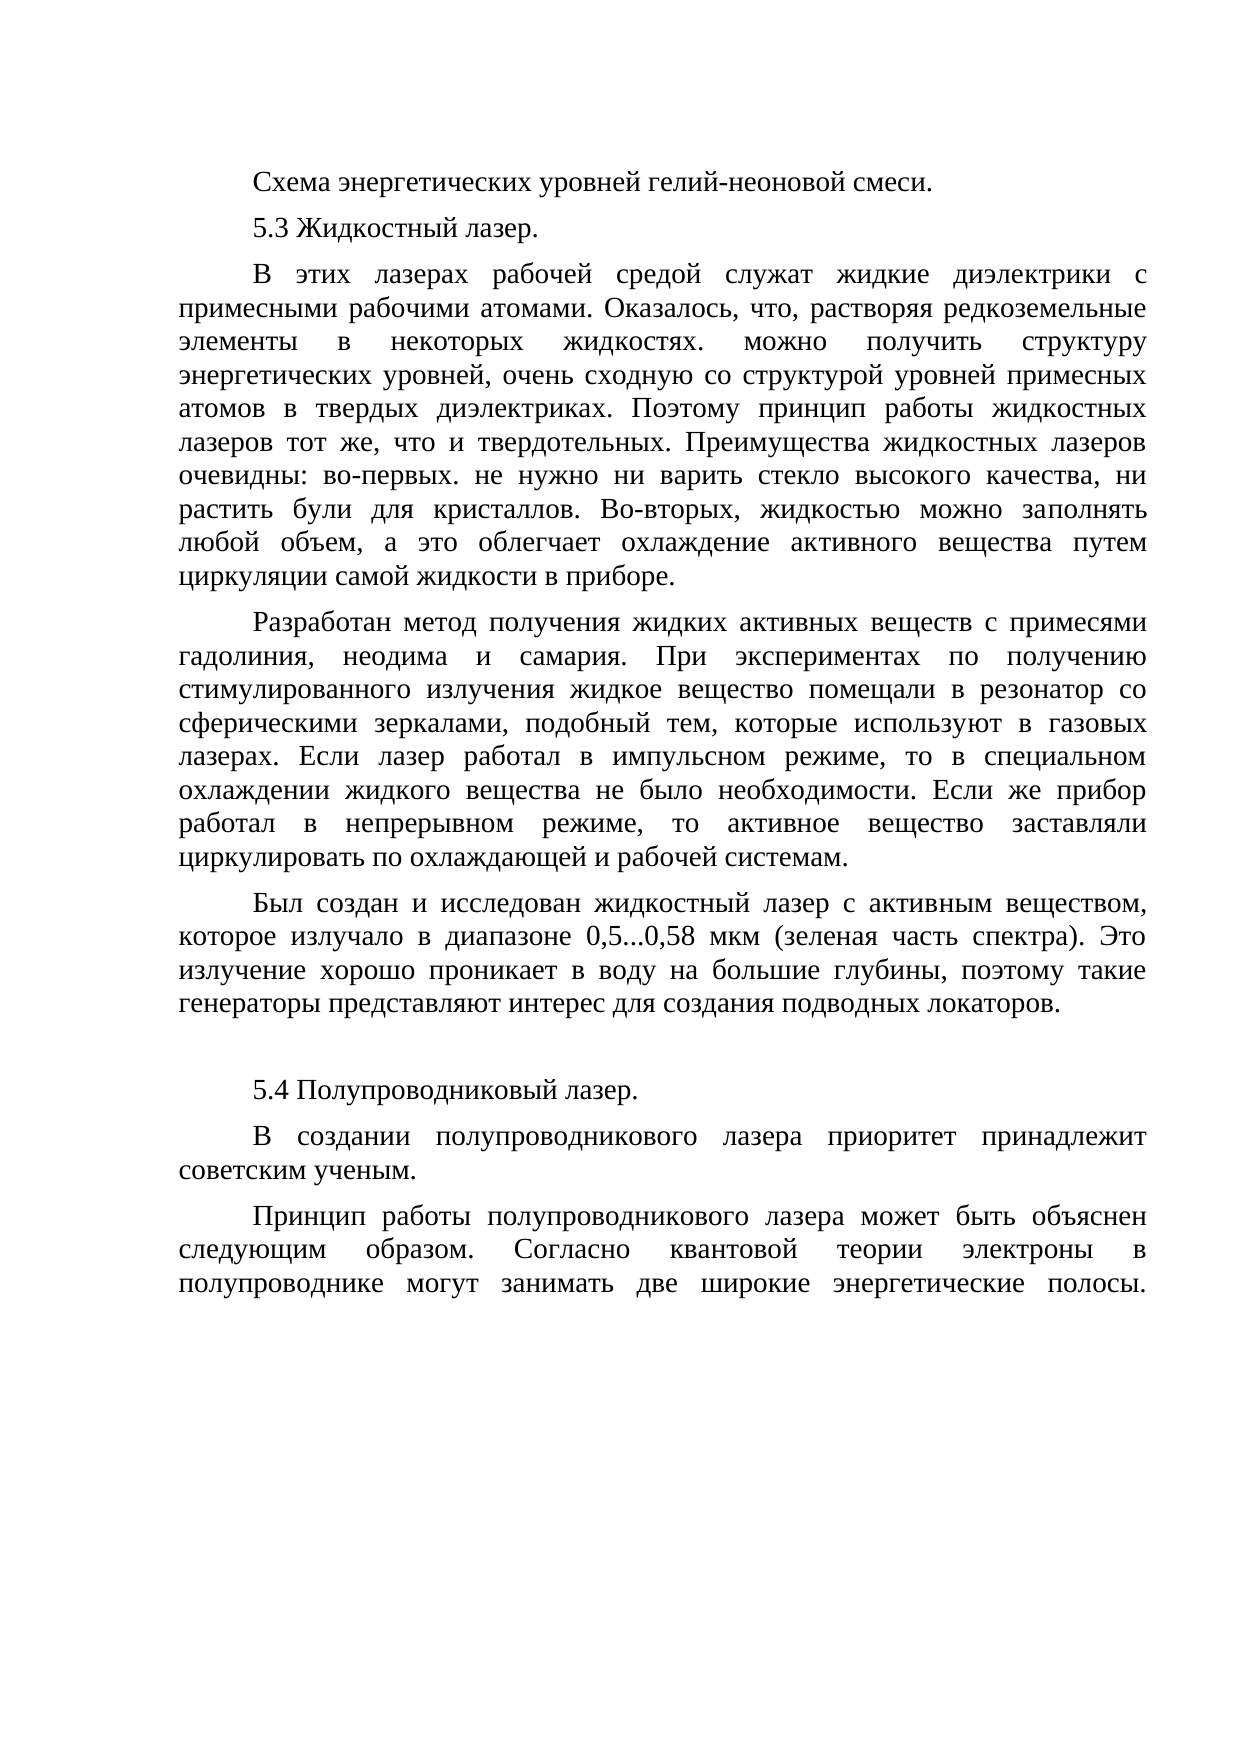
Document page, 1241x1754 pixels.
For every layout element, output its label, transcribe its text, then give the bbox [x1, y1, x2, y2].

text 5.3 Жидкостный лазер. [178, 210, 1147, 244]
text Принцип работы полупроводникового лазера может быть объяснен следующим образом. Согласно квантовой теории электроны в полупроводнике могут занимать две широкие энергетические полосы. Нижняя представляет собой валентную зону, а верхняя – зону проводимости. В нормальном чистом полупроводнике при низкой температуре все электроны связаны и занимают энергетический уровень, расположенный в пределах валентной зоны. Если на полупроводник подействовать электрическим током или световыми импульсами, то часть электронов перейдет в зону проводимости. В результате перехода в валентной зоне окажутся свободные места, которые в физике называют «дырками». Эти дырки играют роль положительного заряда. Произойдёт перераспределение электронов между уровнями валентной зоны и зоны проводимости, и можно говорить, в определенном смысле, о перенаселенности верхней энергетической зоны. [178, 1198, 1147, 1298]
text 5.4 Полупроводниковый лазер. [178, 1072, 1147, 1106]
text Разработан метод получения жидких активных веществ с примесями гадолиния, неодима и самария. При экспериментах по получению стимулированного излучения жидкое вещество помещали в резонатор со сферическими зеркалами, подобный тем, которые используют в газовых лазерах. Если лазер работал в импульсном режиме, то в специальном охлаждении жидкого вещества не было необходимости. Если же прибор работал в непрерывном режиме, то активное вещество заставляли циркулировать по охлаждающей и рабочей системам. [178, 604, 1147, 872]
text Был создан и исследован жидкостный лазер с активным веществом, которое излучало в диапазоне 0,5...0,58 мкм (зеленая часть спектра). Это излучение хорошо проникает в воду на большие глубины, поэтому такие генераторы представляют интерес для создания подводных локаторов. [178, 885, 1147, 1019]
text Схема энергетических уровней гелий-неоновой смеси. [178, 164, 1147, 198]
text В этих лазерах рабочей средой служат жидкие диэлектрики с примесными рабочими атомами. Оказалось, что, растворяя редкоземельные элементы в некоторых жидкостях. можно получить структуру энергетических уровней, очень сходную со структурой уровней примесных атомов в твердых диэлектриках. Поэтому принцип работы жидкостных лазеров тот же, что и твердотельных. Преимущества жидкостных лазеров очевидны: во-первых. не нужно ни варить стекло высокого качества, ни растить були для кристаллов. Во-вторых, жидкостью можно заполнять любой объем, а это облегчает охлаждение активного вещества путем циркуляции самой жидкости в приборе. [178, 256, 1147, 592]
text В создании полупроводникового лазера приоритет принадлежит советским ученым. [178, 1118, 1147, 1185]
